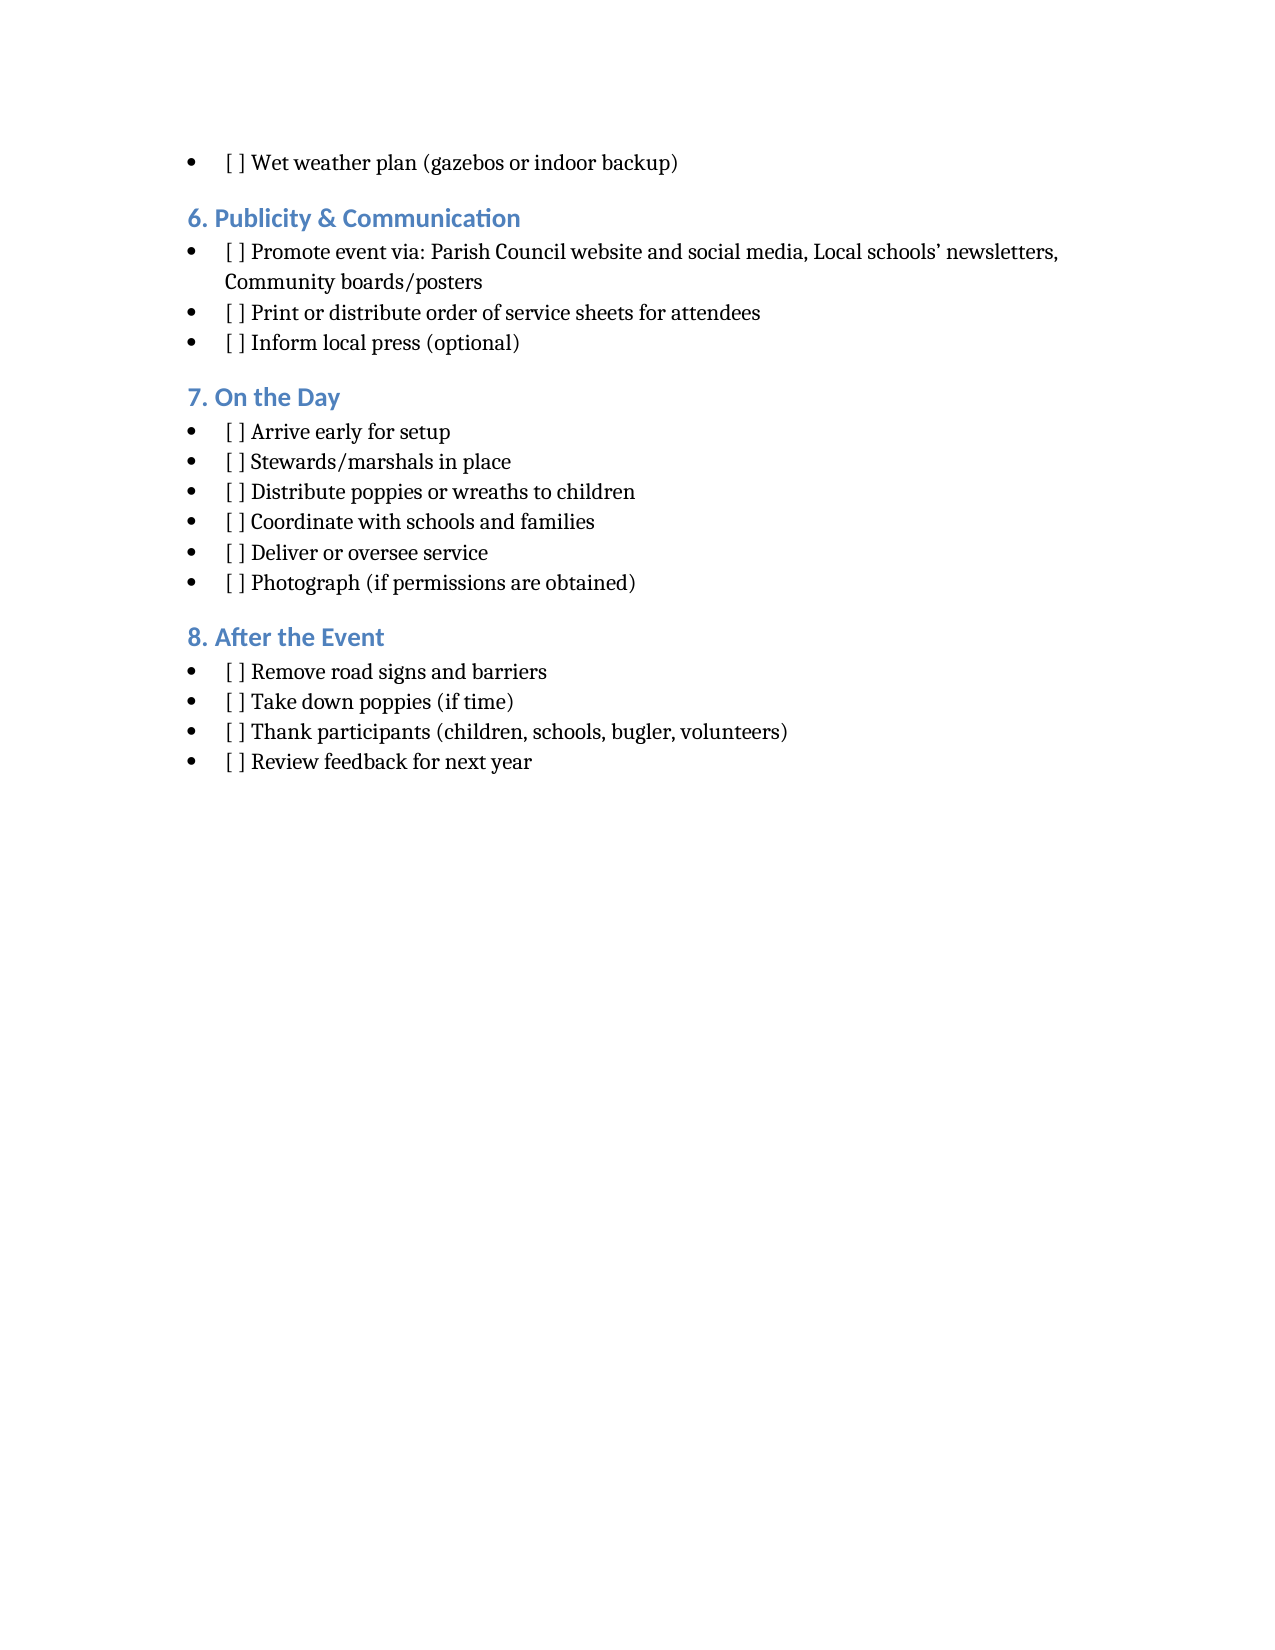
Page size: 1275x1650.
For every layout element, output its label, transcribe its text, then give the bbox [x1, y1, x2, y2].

list [ ] Print or distribute order of service sheets for attendees [187, 299, 1087, 326]
list [ ] Coordinate with schools and families [187, 509, 1087, 536]
list [ ] Photograph (if permissions are obtained) [187, 569, 1087, 596]
list [ ] Promote event via: Parish Council website and social media, Local schools’ newsletters, Community boards/posters [187, 239, 1087, 296]
list [ ] Distribute poppies or wreaths to children [187, 479, 1087, 505]
subtitle 7. On the Day [187, 381, 1087, 414]
list [ ] Take down poppies (if time) [187, 689, 1087, 715]
subtitle 6. Publicity & Communication [187, 201, 1087, 234]
list [ ] Arrive early for setup [187, 418, 1087, 445]
list [ ] Remove road signs and barriers [187, 658, 1087, 685]
list [ ] Wet weather plan (gazebos or indoor backup) [187, 150, 1087, 176]
list [ ] Review feedback for next year [187, 749, 1087, 776]
list [ ] Inform local press (optional) [187, 329, 1087, 356]
list [ ] Stewards/marshals in place [187, 449, 1087, 475]
list [ ] Thank participants (children, schools, bugler, volunteers) [187, 719, 1087, 745]
subtitle 8. After the Event [187, 621, 1087, 654]
list [ ] Deliver or oversee service [187, 539, 1087, 566]
